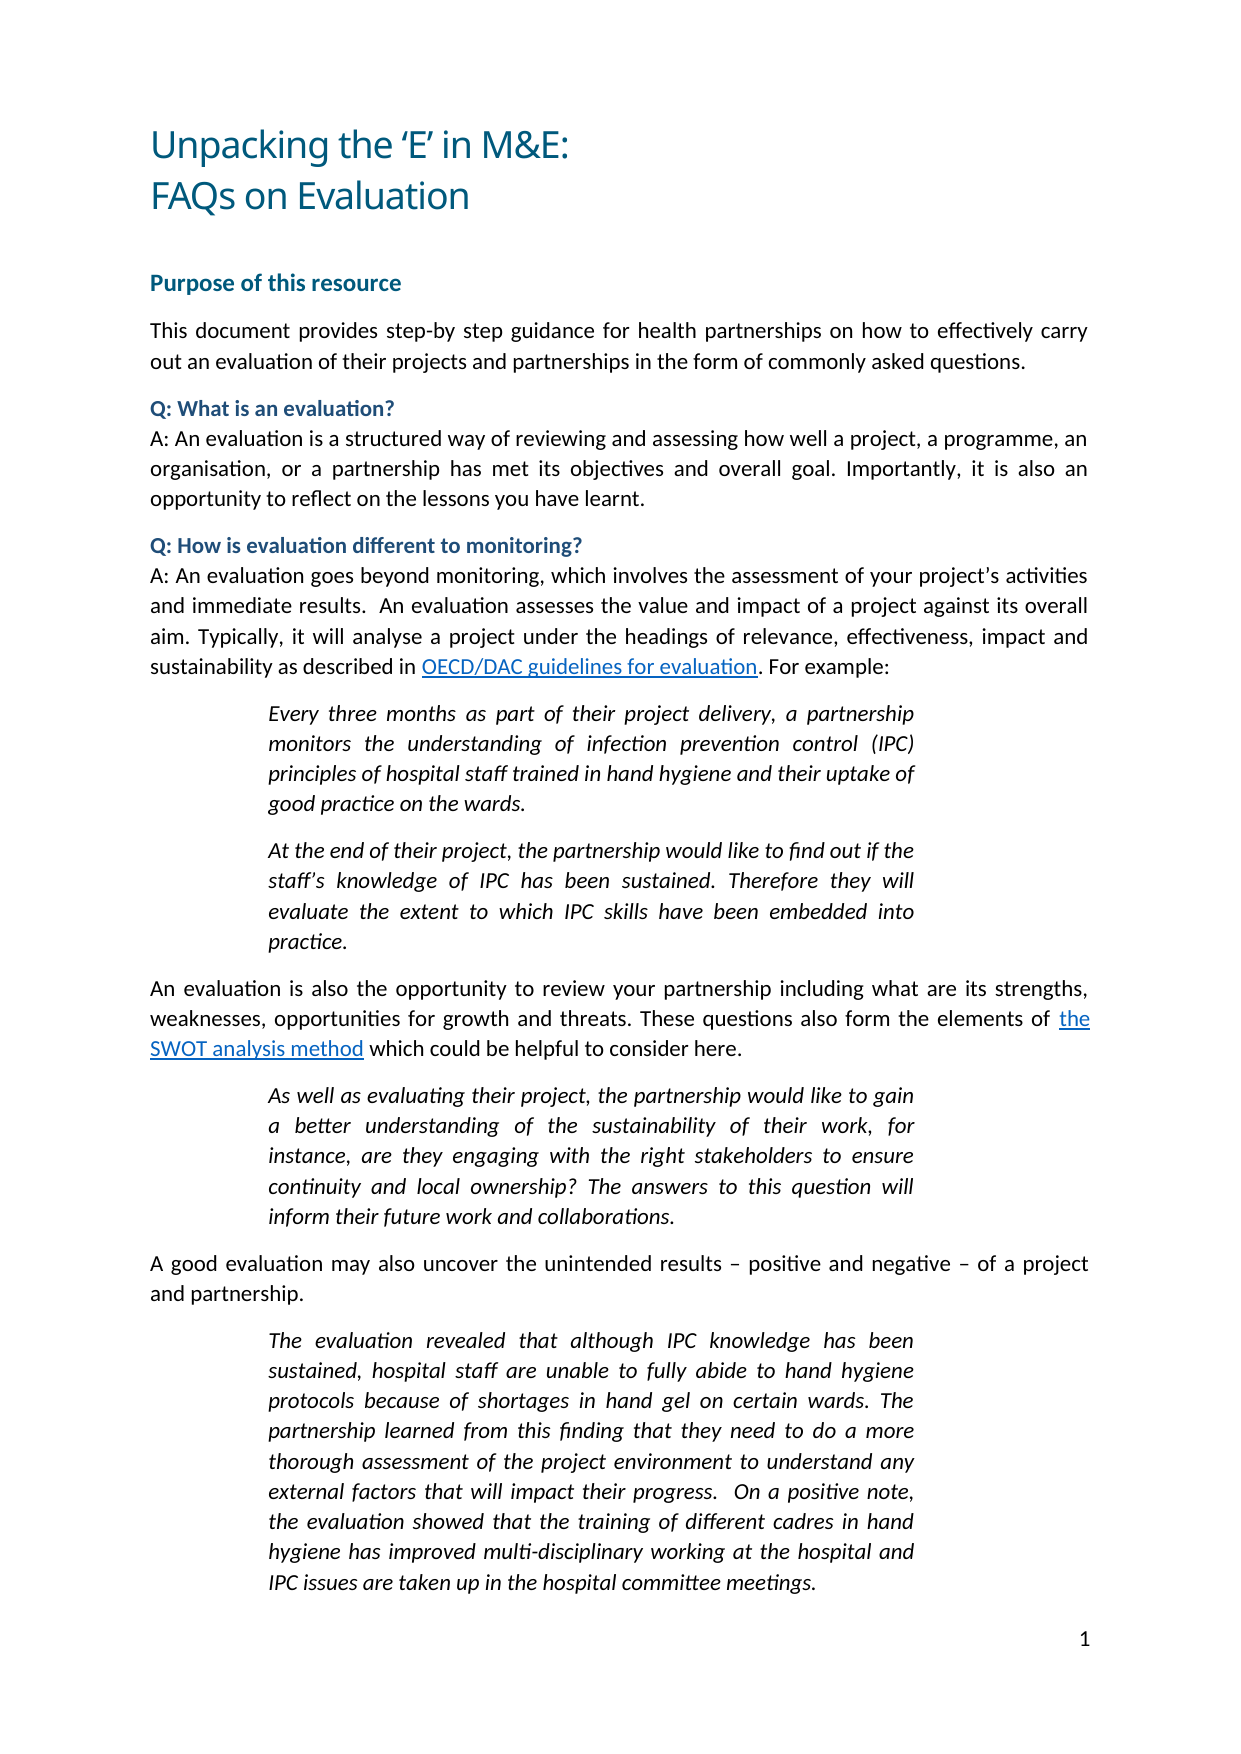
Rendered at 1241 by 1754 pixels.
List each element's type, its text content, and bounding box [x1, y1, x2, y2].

subtitle Q: How is evaluation different to monitoring? [150, 531, 1090, 559]
text As well as evaluating their project, the partnership would like to gain a better understanding of the sustainability of their work, for instance, are they engaging with the right stakeholders to ensure continuity and local ownership? The answers to this question will inform their future work and collaborations. [268, 1081, 918, 1230]
text This document provides step-by step guidance for health partnerships on how to effectively carry out an evaluation of their projects and partnerships in the form of commonly asked questions. [150, 317, 1090, 375]
title FAQs on Evaluation [150, 169, 1090, 220]
text An evaluation is also the opportunity to review your partnership including what are its strengths, weaknesses, opportunities for growth and threats. These questions also form the elements of the SWOT analysis method which could be helpful to consider here. [150, 974, 1090, 1062]
text The evaluation revealed that although IPC knowledge has been sustained, hospital staff are unable to fully abide to hand hygiene protocols because of shortages in hand gel on certain wards. The partnership learned from this finding that they need to do a more thorough assessment of the project environment to understand any external factors that will impact their progress. On a positive note, the evaluation showed that the training of different cadres in hand hygiene has improved multi-disciplinary working at the hospital and IPC issues are taken up in the hospital committee meetings. [268, 1326, 918, 1596]
text A: An evaluation goes beyond monitoring, which involves the assessment of your project’s activities and immediate results. An evaluation assesses the value and impact of a project against its overall aim. Typically, it will analyse a project under the headings of relevance, effectiveness, impact and sustainability as described in OECD/DAC guidelines for evaluation. For example: [150, 561, 1090, 680]
subtitle Q: What is an evaluation? [150, 394, 1090, 422]
text Every three months as part of their project delivery, a partnership monitors the understanding of infection prevention control (IPC) principles of hospital staff trained in hand hygiene and their uptake of good practice on the wards. [268, 699, 918, 818]
text A good evaluation may also uncover the unintended results – positive and negative – of a project and partnership. [150, 1249, 1090, 1307]
text Purpose of this resource [150, 267, 1090, 298]
text At the end of their project, the partnership would like to find out if the staff’s knowledge of IPC has been sustained. Therefore they will evaluate the extent to which IPC skills have been embedded into practice. [268, 836, 918, 955]
title Unpacking the ‘E’ in M&E: [150, 118, 1090, 169]
text A: An evaluation is a structured way of reviewing and assessing how well a project, a programme, an organisation, or a partnership has met its objectives and overall goal. Importantly, it is also an opportunity to reflect on the lessons you have learnt. [150, 424, 1090, 512]
